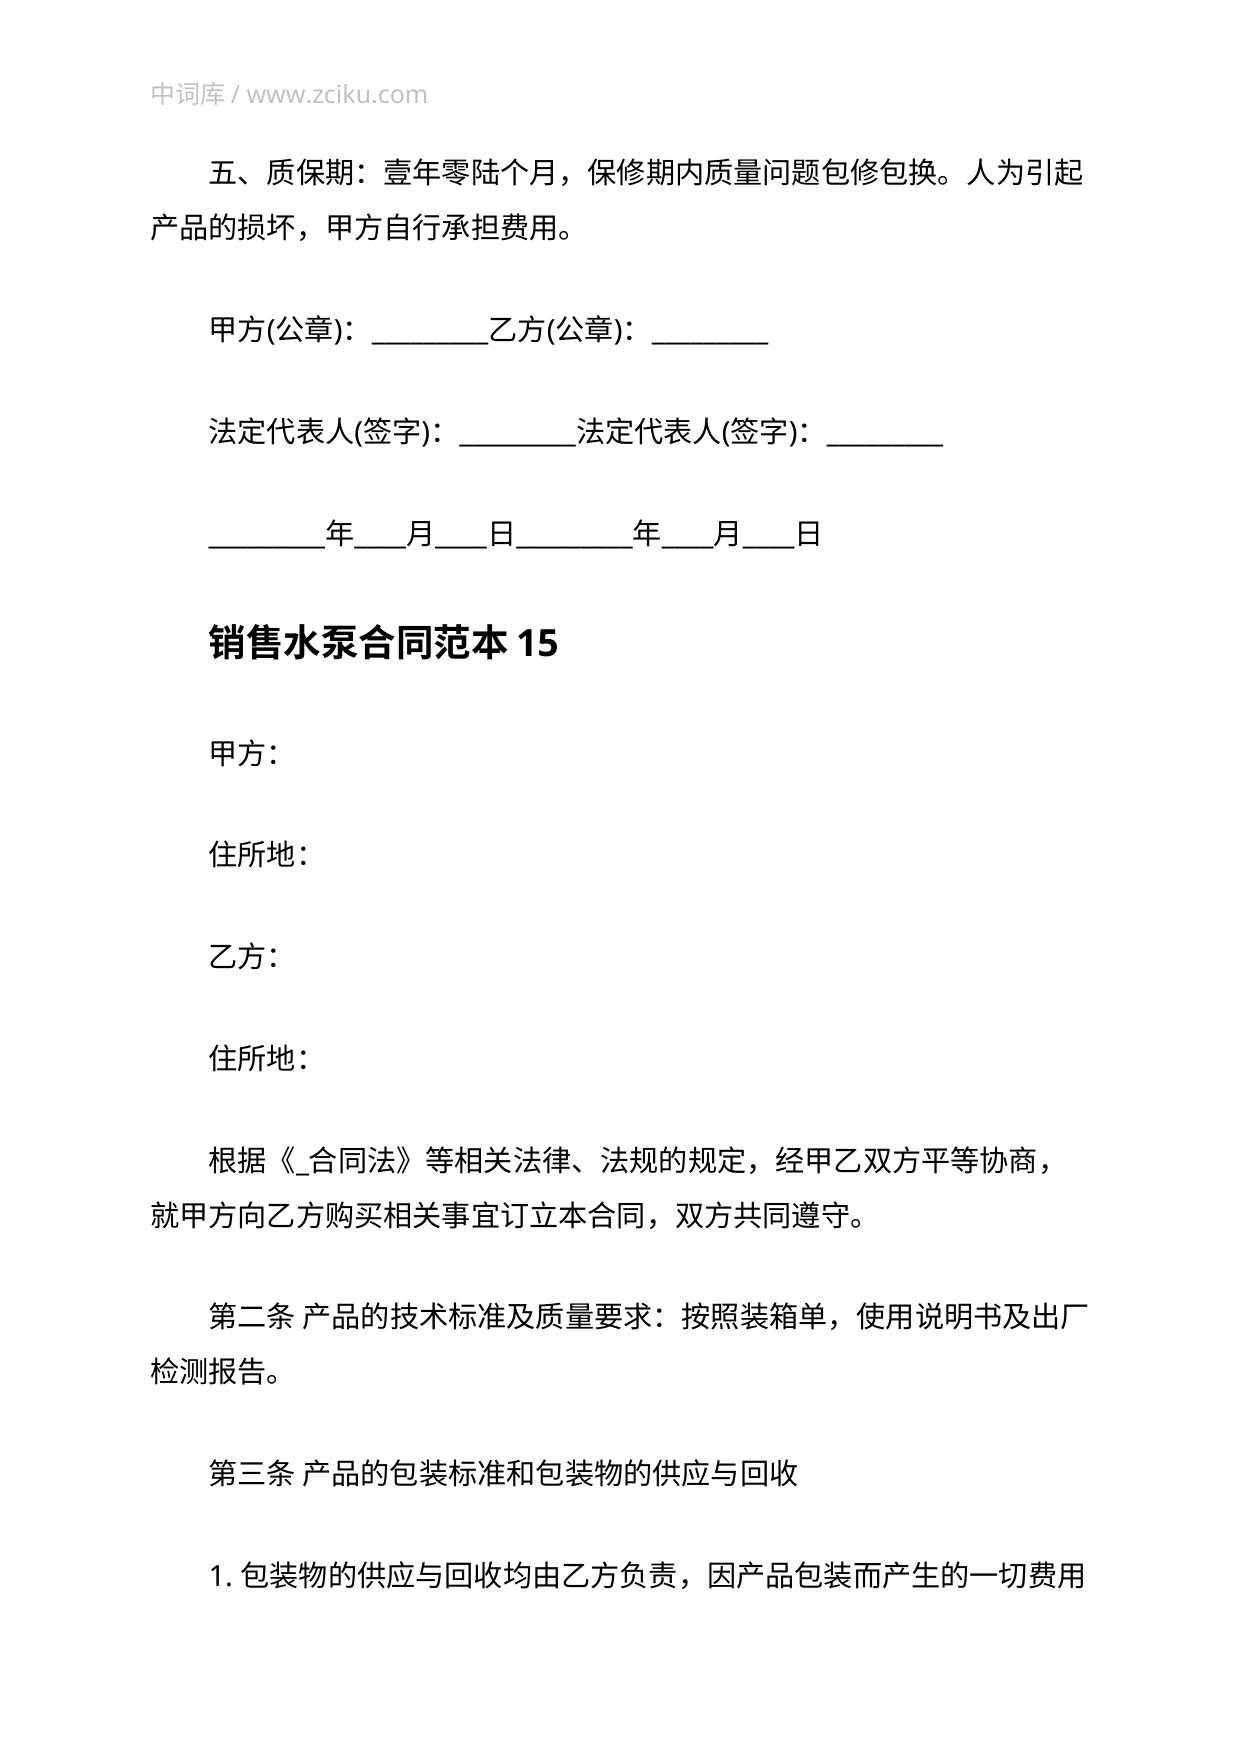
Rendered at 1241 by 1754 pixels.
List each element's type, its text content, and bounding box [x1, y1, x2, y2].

text 第二条 产品的技术标准及质量要求：按照装箱单，使用说明书及出厂检测报告。 [150, 1294, 1090, 1391]
text 乙方： [150, 934, 1090, 976]
text 甲方(公章)：_________乙方(公章)：_________ [150, 307, 1090, 349]
text 住所地： [150, 832, 1090, 874]
text 五、质保期：壹年零陆个月，保修期内质量问题包修包换。人为引起产品的损坏，甲方自行承担费用。 [150, 150, 1090, 247]
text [150, 1552, 1090, 1595]
text 销售水泵合同范本15 [150, 613, 1090, 667]
text _________年____月____日_________年____月____日 [150, 511, 1090, 553]
text 法定代表人(签字)：_________法定代表人(签字)：_________ [150, 409, 1090, 451]
text 根据《_合同法》等相关法律、法规的规定，经甲乙双方平等协商，就甲方向乙方购买相关事宜订立本合同，双方共同遵守。 [150, 1137, 1090, 1234]
text 住所地： [150, 1036, 1090, 1078]
text 第三条 产品的包装标准和包装物的供应与回收 [150, 1451, 1090, 1493]
text 甲方： [150, 730, 1090, 772]
